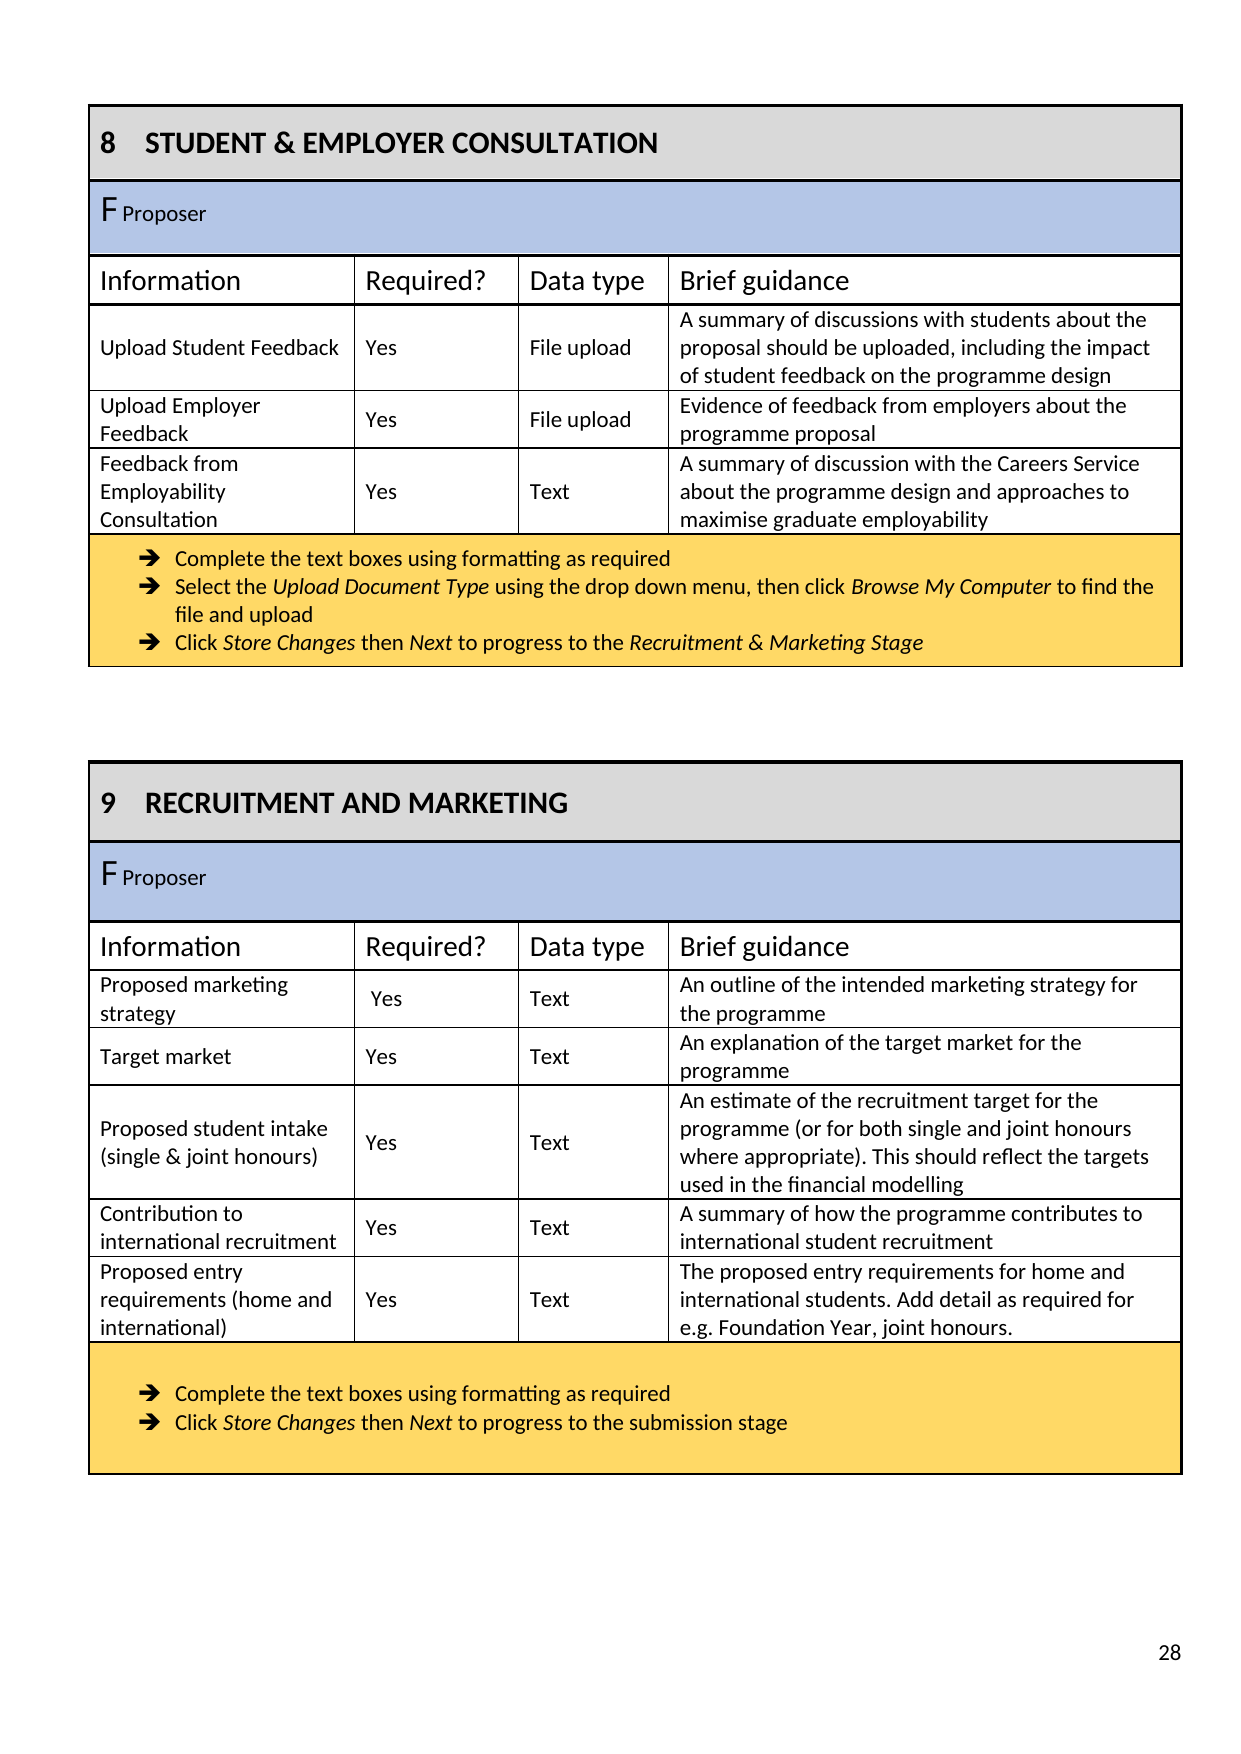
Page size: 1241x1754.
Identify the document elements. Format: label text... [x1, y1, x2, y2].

table_cell Required? [355, 257, 518, 302]
table_cell A summary of how the programme contributes to international student recruitment [669, 1200, 1180, 1256]
table_cell An estimate of the recruitment target for the programme (or for both single and joint honours where appropriate). This should reflect the targets used in the financial modelling [669, 1086, 1180, 1198]
table_cell File upload [519, 391, 668, 447]
table_cell Upload Student Feedback [90, 306, 354, 389]
table_cell F Proposer [90, 843, 1180, 920]
table_cell Brief guidance [669, 257, 1180, 302]
table_cell Text [519, 971, 668, 1027]
table_cell Yes [355, 1257, 518, 1341]
table_cell Complete the text boxes using formatting as required Select the Upload Document Type using the drop down menu, then click Browse My Computer to find the file and upload Click Store Changes then Next to progress to the Recruitment & Marketing Stage [90, 535, 1180, 666]
table_cell An outline of the intended marketing strategy for the programme [669, 971, 1180, 1027]
table_cell Yes [355, 1086, 518, 1198]
table_cell Text [519, 1200, 668, 1256]
table_cell Proposed student intake (single & joint honours) [90, 1086, 354, 1198]
table_cell F Proposer [90, 182, 1180, 253]
table_cell Yes [355, 306, 518, 389]
table_cell Brief guidance [669, 923, 1180, 969]
table_cell Text [519, 1028, 668, 1084]
table_cell Proposed entry requirements (home and international) [90, 1257, 354, 1341]
table_cell Evidence of feedback from employers about the programme proposal [669, 391, 1180, 447]
table_cell Yes [355, 971, 518, 1027]
table_cell Target market [90, 1028, 354, 1084]
table_cell An explanation of the target market for the programme [669, 1028, 1180, 1084]
table_cell Text [519, 1086, 668, 1198]
table_cell Information [90, 257, 354, 302]
table_cell The proposed entry requirements for home and international students. Add detail as required for e.g. Foundation Year, joint honours. [669, 1257, 1180, 1341]
table_cell Yes [355, 391, 518, 447]
table_cell A summary of discussions with students about the proposal should be uploaded, including the impact of student feedback on the programme design [669, 306, 1180, 389]
table_cell Text [519, 449, 668, 533]
table_cell A summary of discussion with the Careers Service about the programme design and approaches to maximise graduate employability [669, 449, 1180, 533]
table_cell Data type [519, 257, 668, 302]
table_cell Yes [355, 1200, 518, 1256]
table_cell Upload Employer Feedback [90, 391, 354, 447]
table_header RECRUITMENT AND MARKETING [90, 764, 1180, 840]
table_cell Contribution to international recruitment [90, 1200, 354, 1256]
table_cell Complete the text boxes using formatting as required Click Store Changes then Next to progress to the submission stage [90, 1343, 1180, 1473]
table_cell File upload [519, 306, 668, 389]
table_cell Proposed marketing strategy [90, 971, 354, 1027]
table_cell Text [519, 1257, 668, 1341]
table_header STUDENT & EMPLOYER CONSULTATION [90, 107, 1180, 178]
table_cell Required? [355, 923, 518, 969]
table_cell Feedback from Employability Consultation [90, 449, 354, 533]
table_cell Yes [355, 1028, 518, 1084]
table_cell Yes [355, 449, 518, 533]
table_cell Data type [519, 923, 668, 969]
table_cell Information [90, 923, 354, 969]
